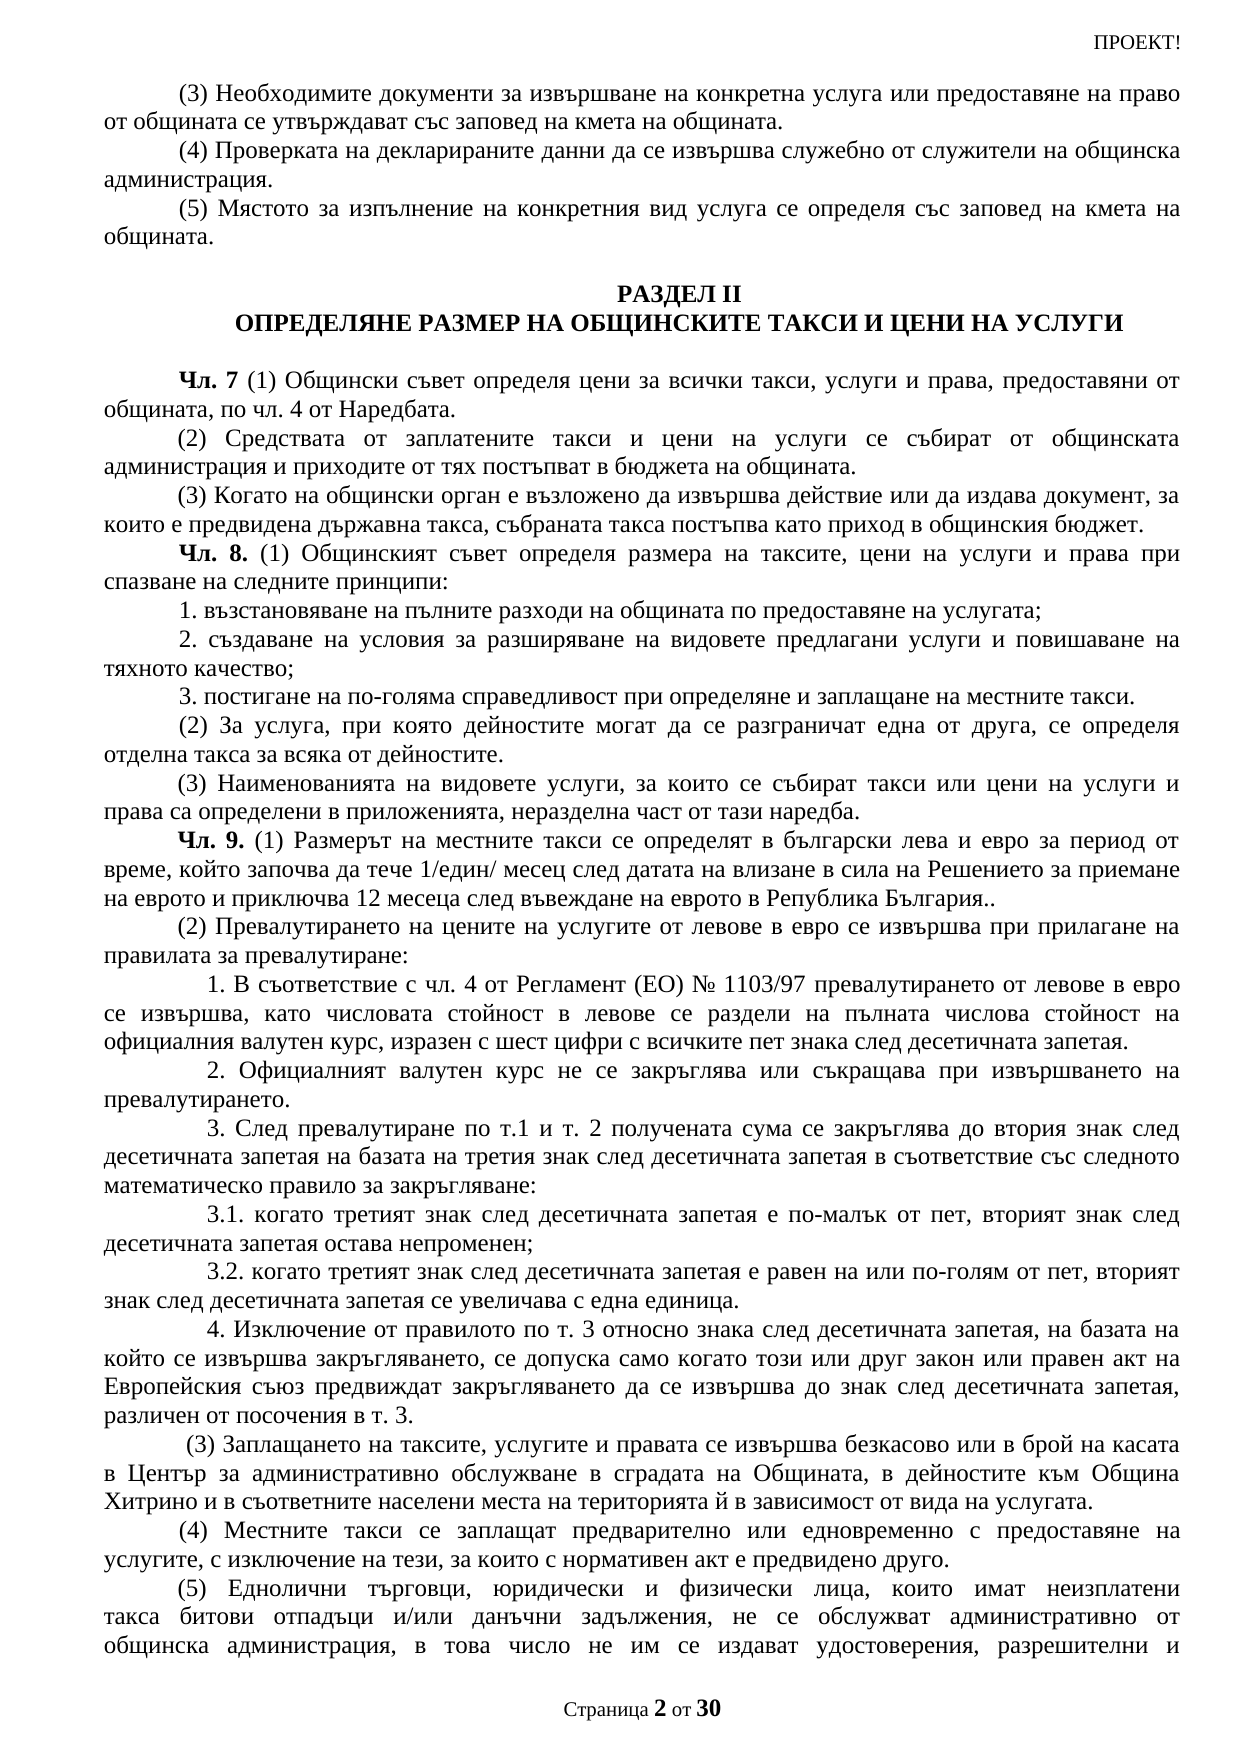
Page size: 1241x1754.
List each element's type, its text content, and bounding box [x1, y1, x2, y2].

text Чл. 8. (1) Общинският съвет определя размера на таксите, цени на услуги и права при спазване на следните принципи: [103, 538, 1181, 595]
text (4) Местните такси се заплащат предварително или едновременно с предоставяне на услугите, с изключение на тези, за които с нормативен акт е предвидено друго. [103, 1515, 1181, 1573]
text 3. След превалутиране по т.1 и т. 2 получената сума се закръглява до втория знак след десетичната запетая на базата на третия знак след десетичната запетая в съответствие със следното математическо правило за закръгляване: [103, 1113, 1181, 1199]
text (3) Необходимите документи за извършване на конкретна услуга или предоставяне на право от общината се утвърждават със заповед на кмета на общината. [103, 78, 1181, 135]
text 2. създаване на условия за разширяване на видовете предлагани услуги и повишаване на тяхното качество; [103, 624, 1181, 681]
text 3.2. когато третият знак след десетичната запетая е равен на или по-голям от пет, вторият знак след десетичната запетая се увеличава с една единица. [103, 1256, 1181, 1314]
text 4. Изключение от правилото по т. 3 относно знака след десетичната запетая, на базата на който се извършва закръгляването, се допуска само когато този или друг закон или правен акт на Европейския съюз предвиждат закръгляването да се извършва до знак след десетичната запетая, различен от посочения в т. 3. [103, 1314, 1181, 1429]
text 2. Официалният валутен курс не се закръглява или съкращава при извършването на превалутирането. [103, 1055, 1181, 1113]
text Раздел ІІ [103, 279, 1181, 308]
text 1. възстановяване на пълните разходи на общината по предоставяне на услугата; [103, 595, 1181, 624]
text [103, 1573, 1181, 1659]
text Чл. 7 (1) Общински съвет определя цени за всички такси, услуги и права, предоставяни от общината, по чл. 4 от Наредбата. [103, 365, 1181, 423]
text 1. В съответствие с чл. 4 от Регламент (EО) № 1103/97 превалутирането от левове в евро се извършва, като числовата стойност в левове се раздели на пълната числова стойност на официалния валутен курс, изразен с шест цифри с всичките пет знака след десетичната запетая. [103, 969, 1181, 1055]
text 3. постигане на по-голяма справедливост при определяне и заплащане на местните такси. [103, 681, 1181, 710]
text (2) Средствата от заплатените такси и цени на услуги се събират от общинската администрация и приходите от тях постъпват в бюджета на общината. [103, 423, 1181, 480]
text (2) За услуга, при която дейностите могат да се разграничат една от друга, се определя отделна такса за всяка от дейностите. [103, 710, 1181, 768]
text (3) Наименованията на видовете услуги, за които се събират такси или цени на услуги и права са определени в приложенията, неразделна част от тази наредба. [103, 768, 1181, 825]
text Чл. 9. (1) Размерът на местните такси се определят в български лева и евро за период от време, който започва да тече 1/един/ месец след датата на влизане в сила на Решението за приемане на еврото и приключва 12 месеца след въвеждане на еврото в Република България.. [103, 825, 1181, 911]
text (2) Превалутирането на цените на услугите от левове в евро се извършва при прилагане на правилата за превалутиране: [103, 911, 1181, 969]
text (3) Когато на общински орган е възложено да извършва действие или да издава документ, за които е предвидена държавна такса, събраната такса постъпва като приход в общинския бюджет. [103, 480, 1181, 538]
text (4) Проверката на декларираните данни да се извършва служебно от служители на общинска администрация. [103, 135, 1181, 193]
text Определяне размер на общинските такси и цени на услуги [103, 308, 1181, 336]
text (5) Мястото за изпълнение на конкретния вид услуга се определя със заповед на кмета на общината. [103, 193, 1181, 250]
text (3) Заплащането на таксите, услугите и правата се извършва безкасово или в брой на касата в Център за административно обслужване в сградата на Общината, в дейностите към Община Хитрино и в съответните населени места на територията й в зависимост от вида на услугата. [103, 1429, 1181, 1515]
text 3.1. когато третият знак след десетичната запетая е по-малък от пет, вторият знак след десетичната запетая остава непроменен; [103, 1199, 1181, 1256]
